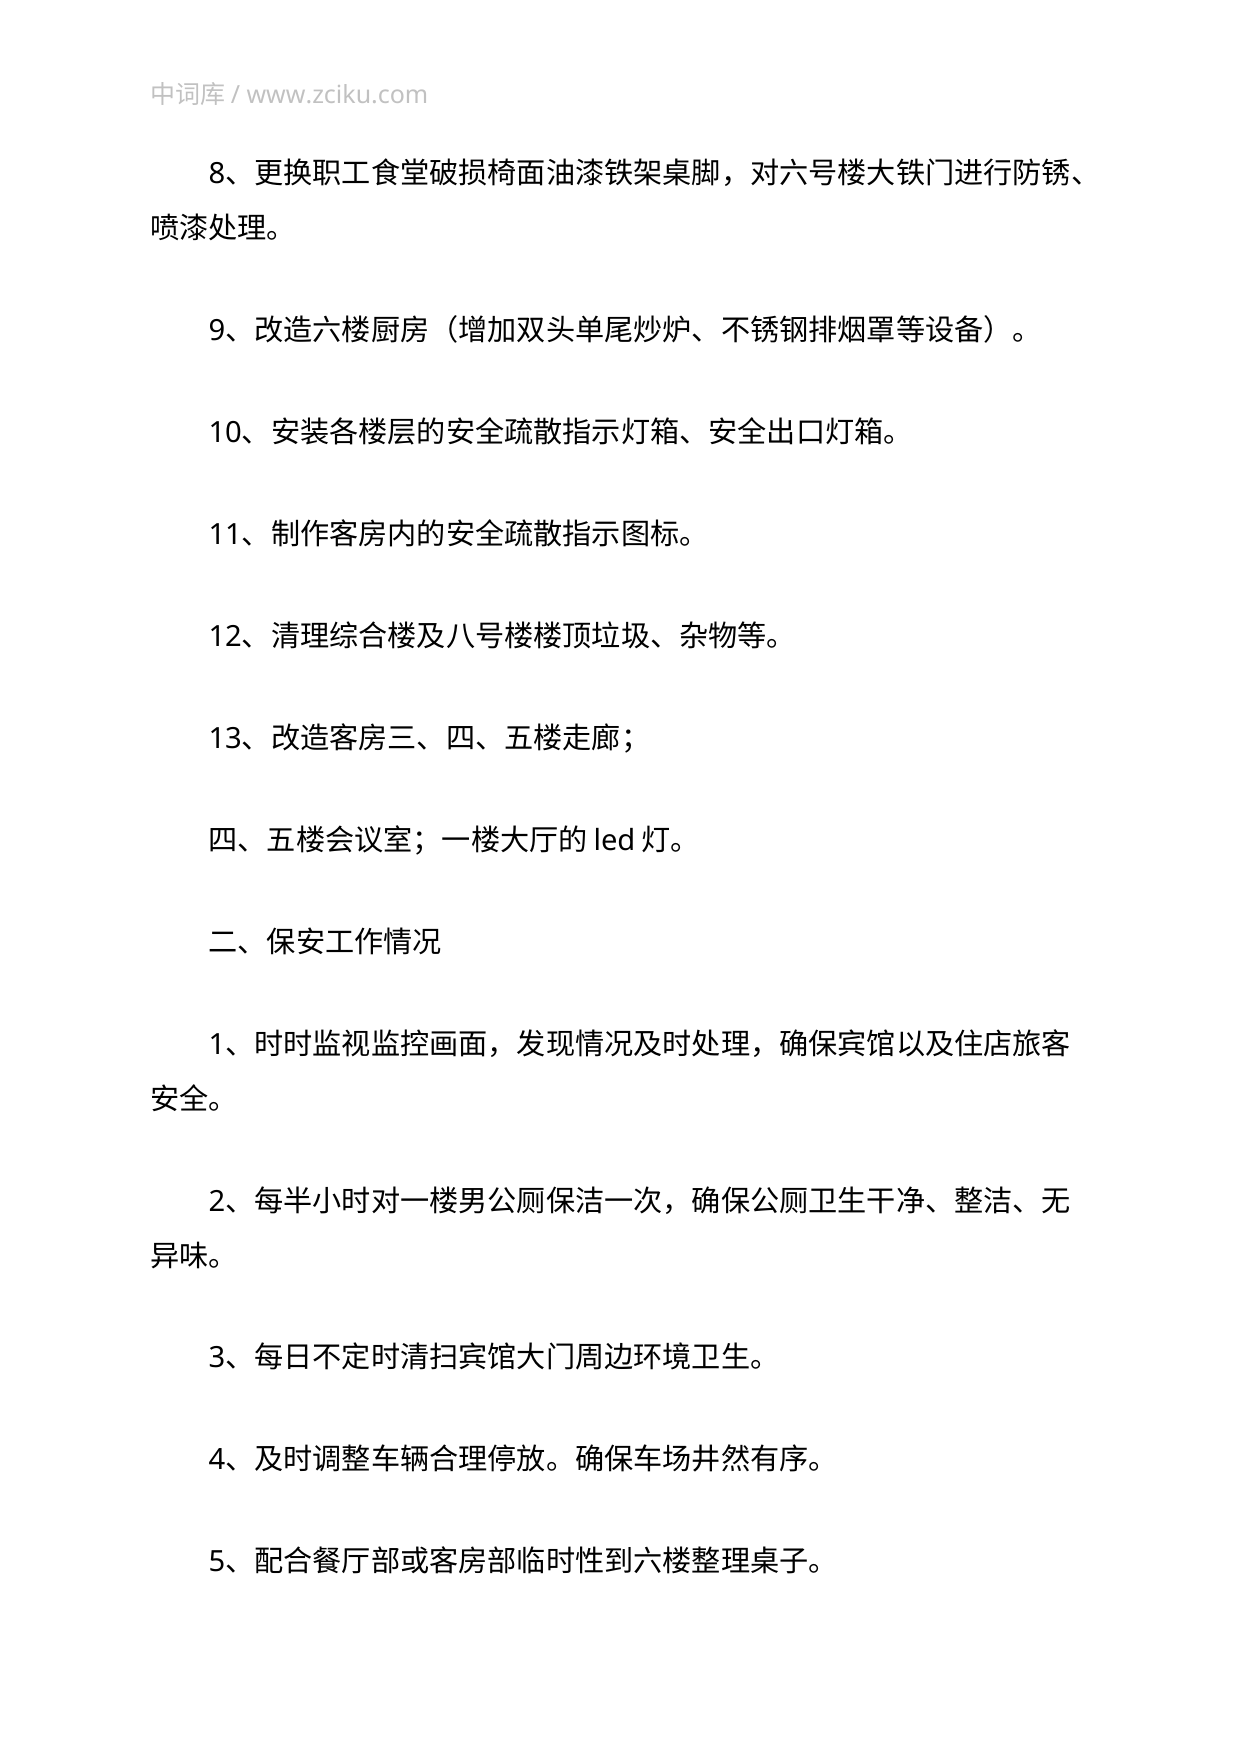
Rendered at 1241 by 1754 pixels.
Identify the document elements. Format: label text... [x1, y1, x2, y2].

text 13、改造客房三、四、五楼走廊； [150, 715, 1090, 757]
text 4、及时调整车辆合理停放。确保车场井然有序。 [150, 1436, 1090, 1478]
text 12、清理综合楼及八号楼楼顶垃圾、杂物等。 [150, 613, 1090, 655]
text 二、保安工作情况 [150, 919, 1090, 961]
text 10、安装各楼层的安全疏散指示灯箱、安全出口灯箱。 [150, 409, 1090, 451]
text 四、五楼会议室；一楼大厅的led灯。 [150, 817, 1090, 859]
text 8、更换职工食堂破损椅面油漆铁架桌脚，对六号楼大铁门进行防锈、喷漆处理。 [150, 150, 1090, 247]
text 1、时时监视监控画面，发现情况及时处理，确保宾馆以及住店旅客安全。 [150, 1020, 1090, 1118]
text 3、每日不定时清扫宾馆大门周边环境卫生。 [150, 1334, 1090, 1376]
text 5、配合餐厅部或客房部临时性到六楼整理桌子。 [150, 1538, 1090, 1580]
text 2、每半小时对一楼男公厕保洁一次，确保公厕卫生干净、整洁、无异味。 [150, 1177, 1090, 1274]
text 9、改造六楼厨房（增加双头单尾炒炉、不锈钢排烟罩等设备）。 [150, 307, 1090, 349]
text 11、制作客房内的安全疏散指示图标。 [150, 511, 1090, 553]
